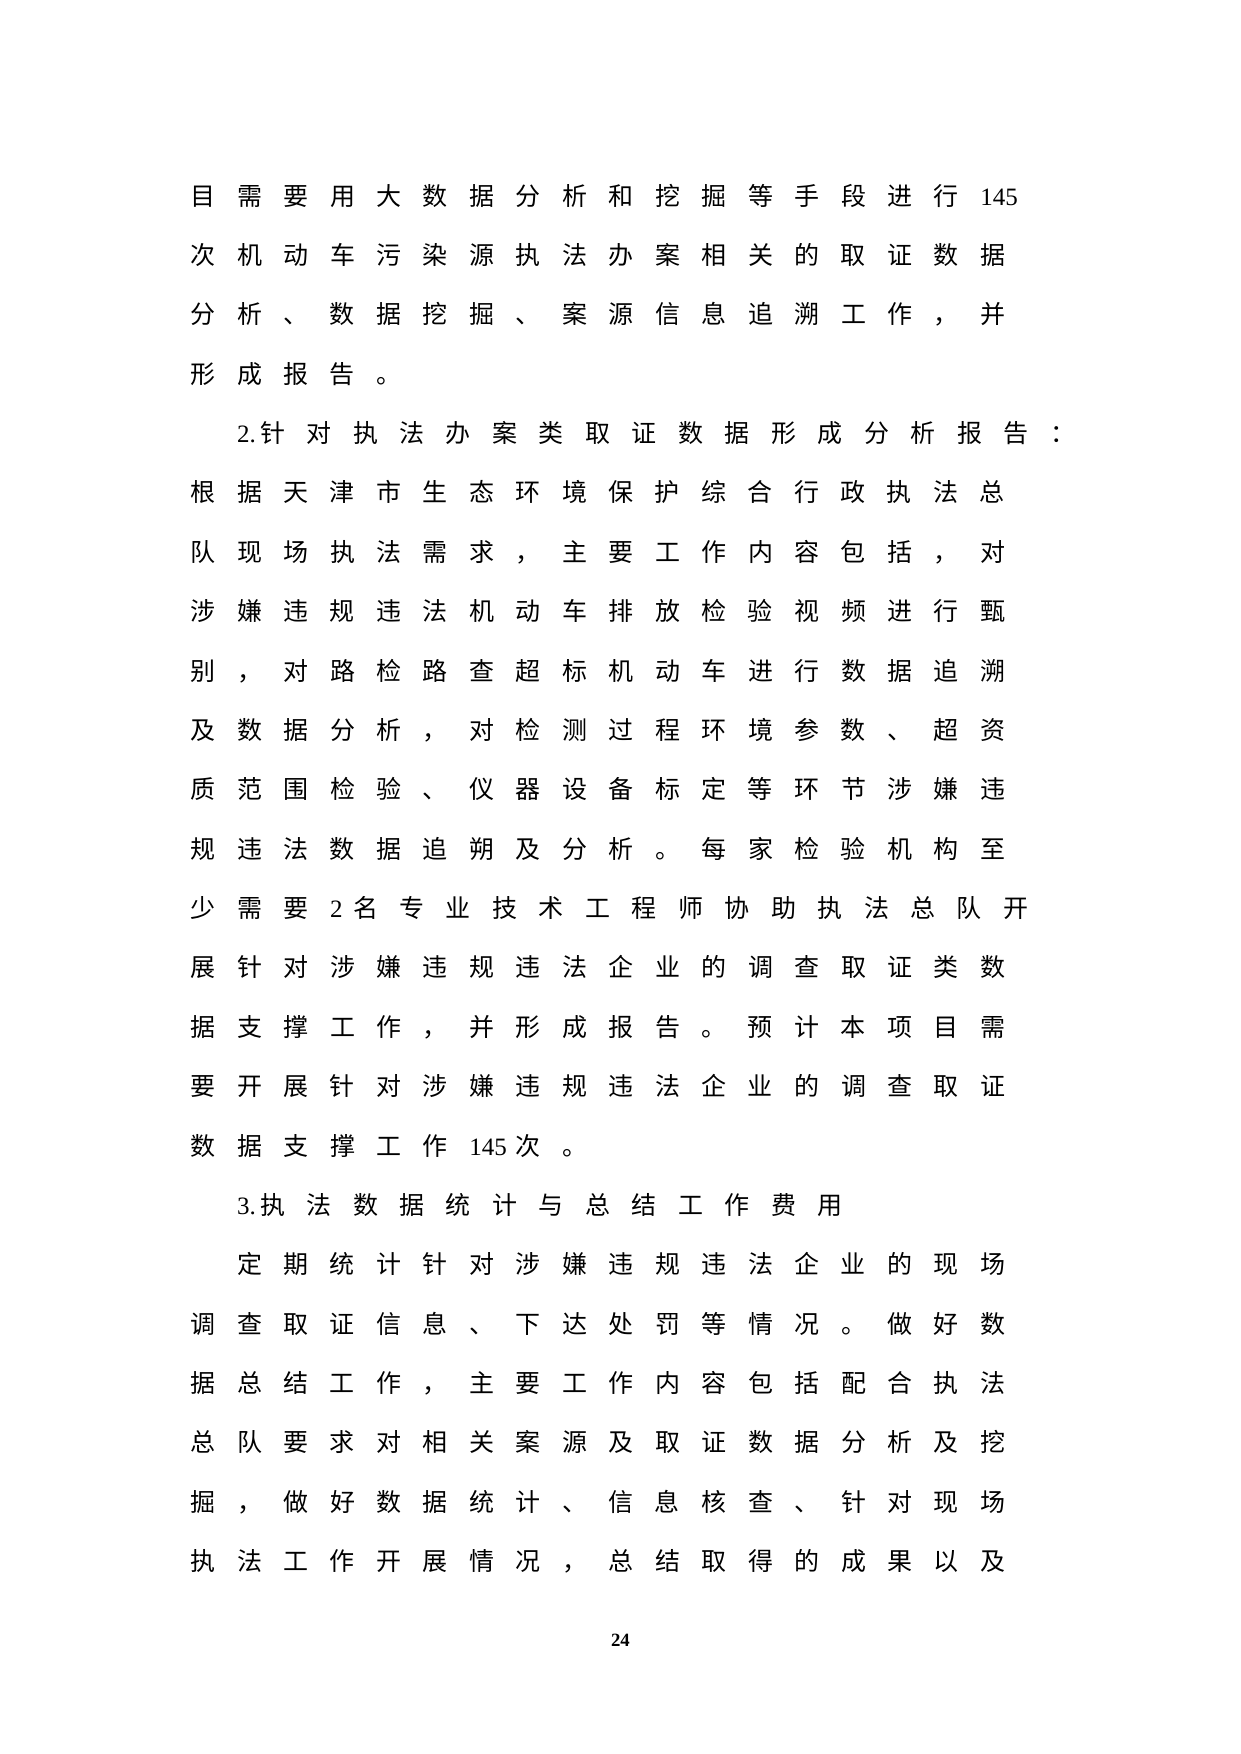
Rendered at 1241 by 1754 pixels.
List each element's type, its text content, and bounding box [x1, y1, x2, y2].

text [190, 1233, 1050, 1589]
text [190, 164, 1050, 402]
text 3.执法数据统计与总结工作费用 [190, 1174, 1050, 1233]
text 2.针对执法办案类取证数据形成分析报告：根据天津市生态环境保护综合行政执法总队现场执法需求，主要工作内容包括，对涉嫌违规违法机动车排放检验视频进行甄别，对路检路查超标机动车进行数据追溯及数据分析，对检测过程环境参数、超资质范围检验、仪器设备标定等环节涉嫌违规违法数据追朔及分析。每家检验机构至少需要2名专业技术工程师协助执法总队开展针对涉嫌违规违法企业的调查取证类数据支撑工作，并形成报告。预计本项目需要开展针对涉嫌违规违法企业的调查取证数据支撑工作145次。 [190, 402, 1050, 1174]
